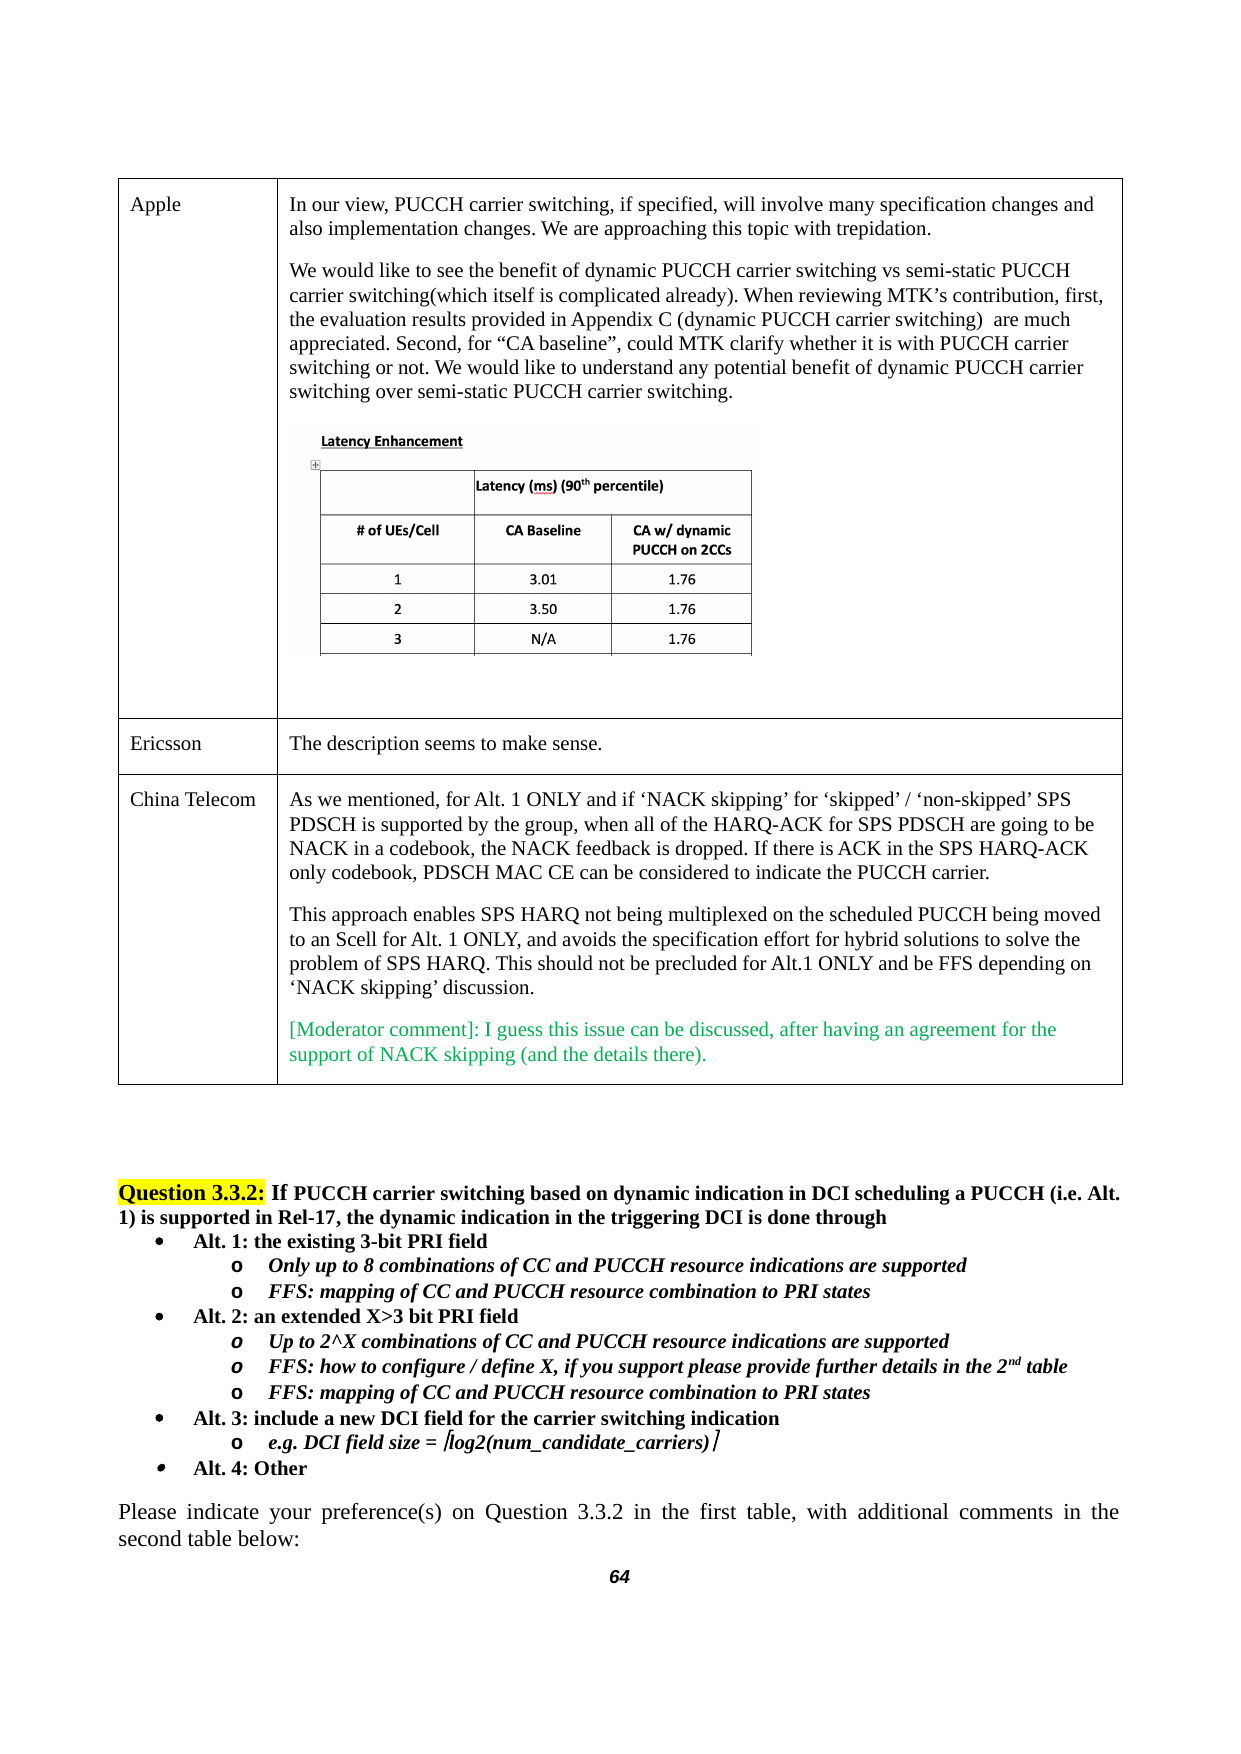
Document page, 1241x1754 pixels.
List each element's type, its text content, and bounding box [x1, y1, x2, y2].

text Please indicate your preference(s) on Question 3.3.2 in the first table, with additional comments in the second table below: [118, 1498, 1122, 1551]
text Question 3.3.2: If PUCCH carrier switching based on dynamic indication in DCI scheduling a PUCCH (i.e. Alt. 1) is supported in Rel-17, the dynamic indication in the triggering DCI is done through [118, 1178, 1122, 1229]
list e.g. DCI field size = log2(num_candidate_carriers) [231, 1430, 1122, 1456]
table_cell China Telecom [119, 775, 277, 1084]
list FFS: mapping of CC and PUCCH resource combination to PRI states [231, 1380, 1122, 1406]
list Alt. 2: an extended X>3 bit PRI field [156, 1304, 1122, 1328]
list Alt. 1: the existing 3-bit PRI field [156, 1229, 1122, 1253]
list FFS: how to configure / define X, if you support please provide further details in the 2nd table [231, 1354, 1122, 1380]
table_cell Ericsson [119, 719, 277, 774]
list Only up to 8 combinations of CC and PUCCH resource indications are supported [231, 1253, 1122, 1279]
table_cell As we mentioned, for Alt. 1 ONLY and if ‘NACK skipping’ for ‘skipped’ / ‘non-skipped’ SPS PDSCH is supported by the group, when all of the HARQ-ACK for SPS PDSCH are going to be NACK in a codebook, the NACK feedback is dropped. If there is ACK in the SPS HARQ-ACK only codebook, PDSCH MAC CE can be considered to indicate the PUCCH carrier. This approach enables SPS HARQ not being multiplexed on the scheduled PUCCH being moved to an Scell for Alt. 1 ONLY, and avoids the specification effort for hybrid solutions to solve the problem of SPS HARQ. This should not be precluded for Alt.1 ONLY and be FFS depending on ‘NACK skipping’ discussion. [Moderator comment]: I guess this issue can be discussed, after having an agreement for the support of NACK skipping (and the details there). [278, 775, 1122, 1084]
list Alt. 3: include a new DCI field for the carrier switching indication [156, 1406, 1122, 1430]
table_cell The description seems to make sense. [278, 719, 1122, 774]
table_cell Apple [119, 179, 277, 717]
list FFS: mapping of CC and PUCCH resource combination to PRI states [231, 1279, 1122, 1304]
picture [289, 421, 766, 656]
list Alt. 4: Other [156, 1456, 1122, 1479]
list Up to 2^X combinations of CC and PUCCH resource indications are supported [231, 1328, 1122, 1354]
table_cell In our view, PUCCH carrier switching, if specified, will involve many specification changes and also implementation changes. We are approaching this topic with trepidation. We would like to see the benefit of dynamic PUCCH carrier switching vs semi-static PUCCH carrier switching(which itself is complicated already). When reviewing MTK’s contribution, first, the evaluation results provided in Appendix C (dynamic PUCCH carrier switching) are much appreciated. Second, for “CA baseline”, could MTK clarify whether it is with PUCCH carrier switching or not. We would like to understand any potential benefit of dynamic PUCCH carrier switching over semi-static PUCCH carrier switching. [278, 179, 1122, 717]
